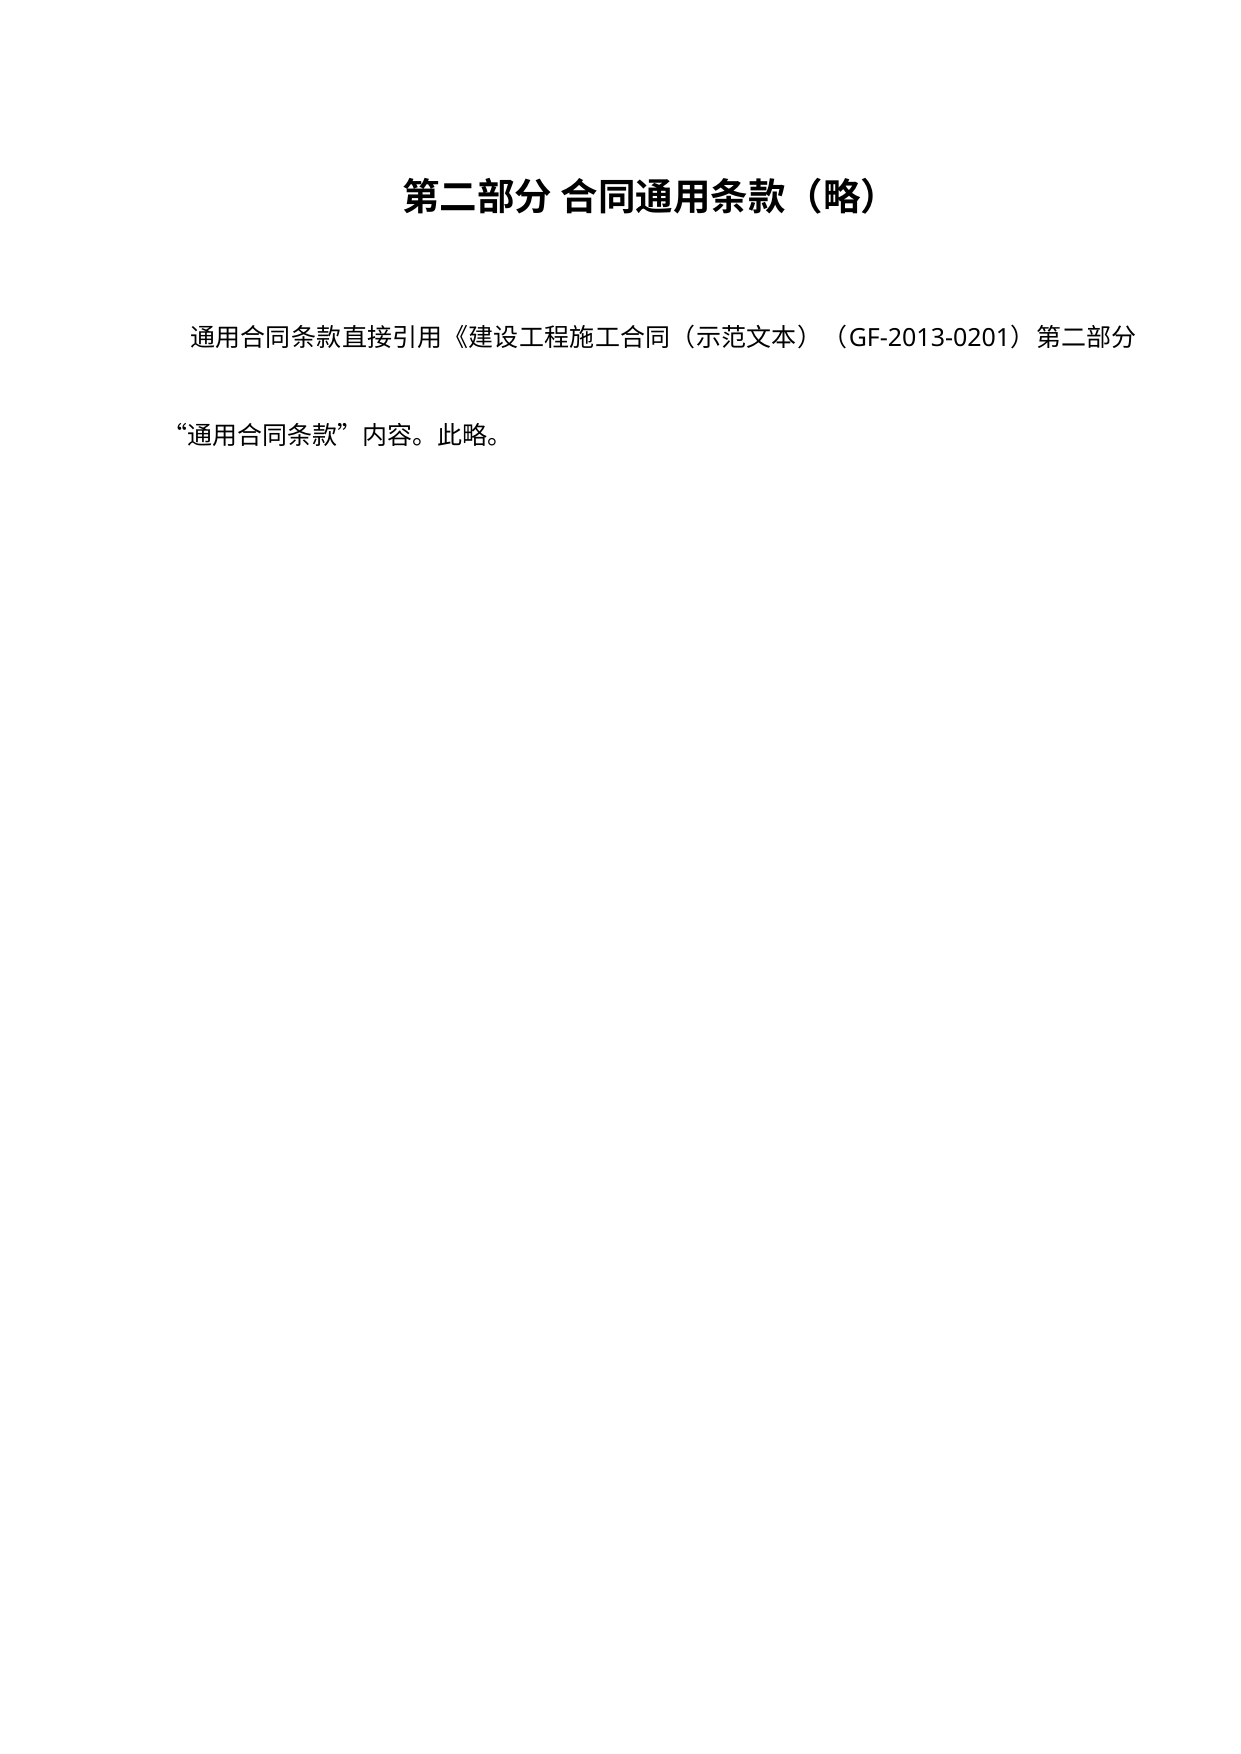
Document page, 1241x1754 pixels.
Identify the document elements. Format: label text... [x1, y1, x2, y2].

text 通用合同条款直接引用《建设工程施工合同（示范文本）（GF-2013-0201）第二部分“通用合同条款”内容。此略。 [162, 303, 1137, 466]
subtitle 第二部分 合同通用条款（略） [162, 162, 1137, 227]
